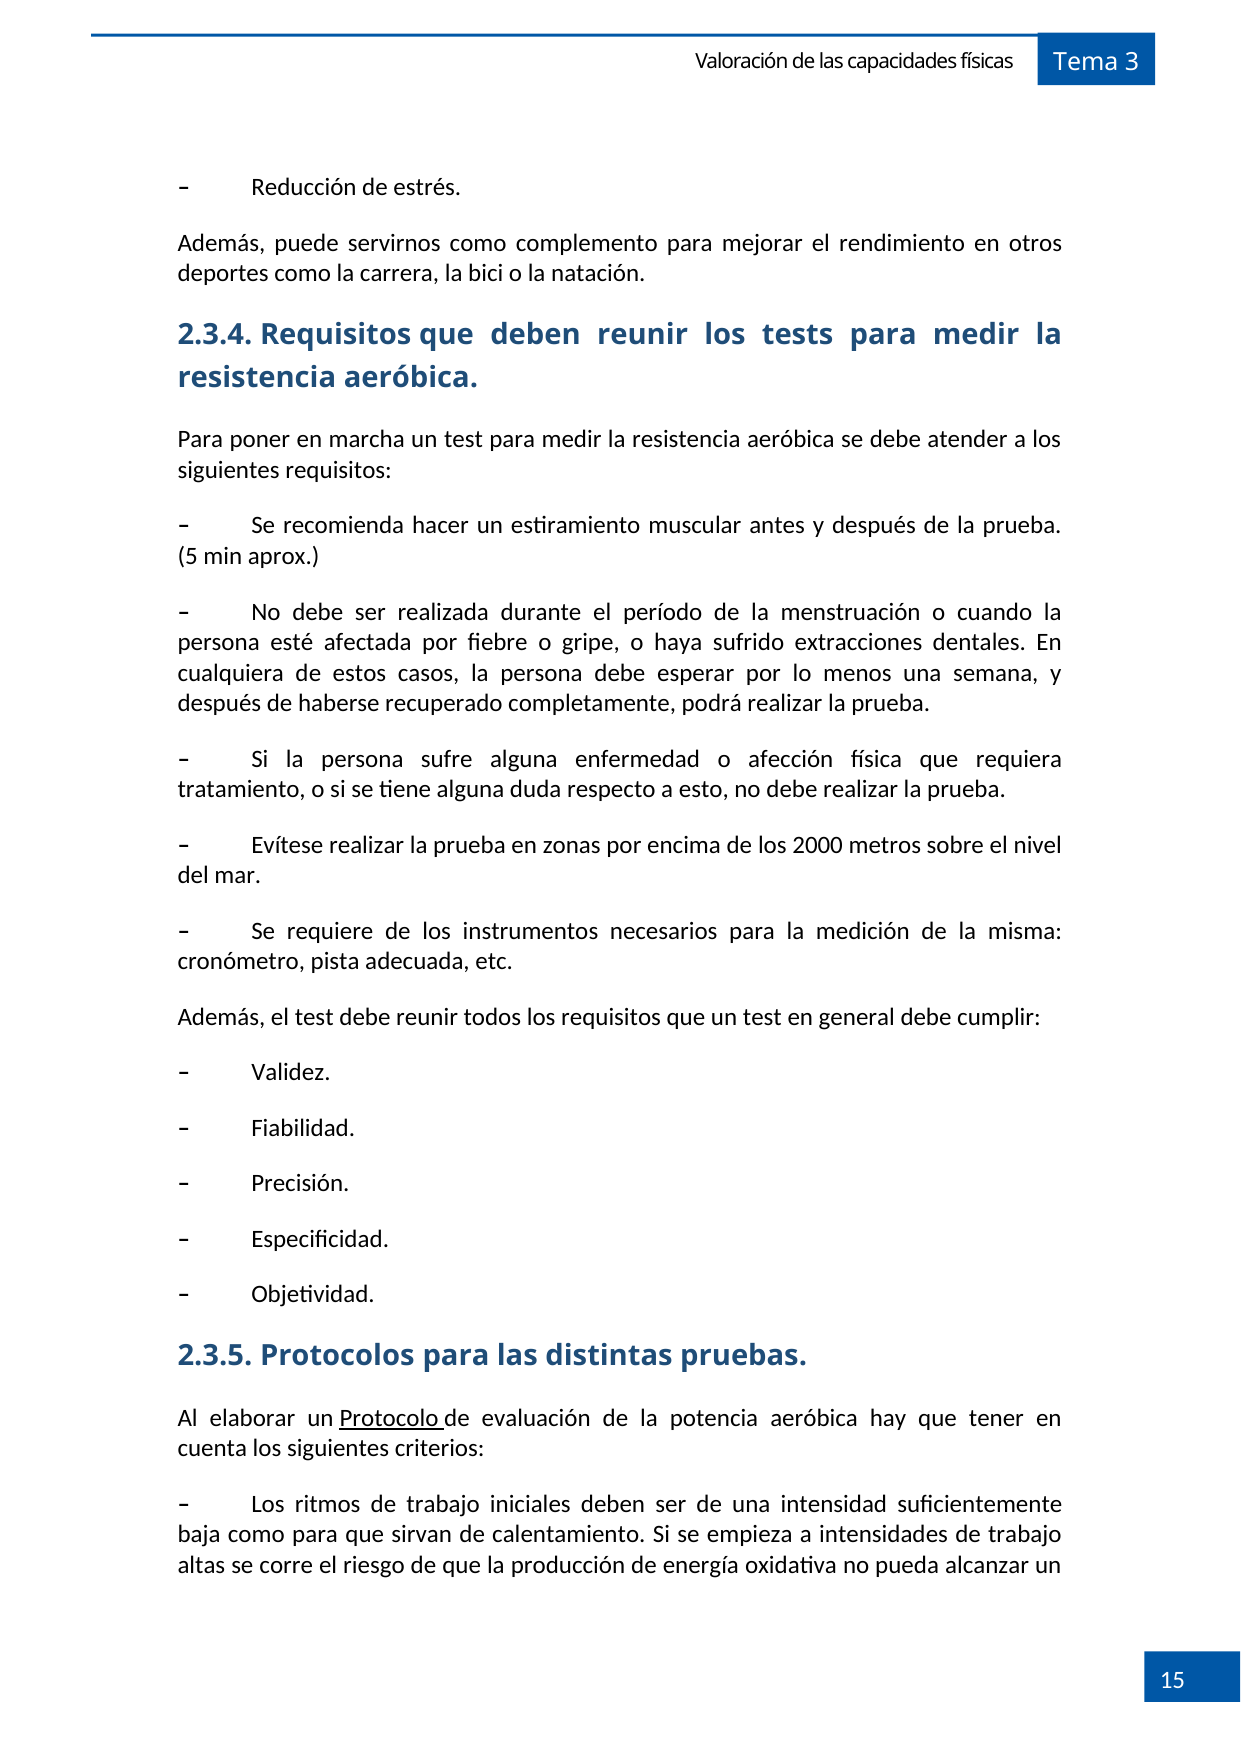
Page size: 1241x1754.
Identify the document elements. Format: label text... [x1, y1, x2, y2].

text – Evítese realizar la prueba en zonas por encima de los 2000 metros sobre el nivel del mar. [177, 829, 1063, 890]
text – Si la persona sufre alguna enfermedad o afección física que requiera tratamiento, o si se tiene alguna duda respecto a esto, no debe realizar la prueba. [177, 743, 1063, 804]
text – No debe ser realizada durante el período de la menstruación o cuando la persona esté afectada por fiebre o gripe, o haya sufrido extracciones dentales. En cualquiera de estos casos, la persona debe esperar por lo menos una semana, y después de haberse recuperado completamente, podrá realizar la prueba. [177, 596, 1063, 718]
text – Precisión. [177, 1167, 1063, 1198]
text – Se requiere de los instrumentos necesarios para la medición de la misma: cronómetro, pista adecuada, etc. [177, 915, 1063, 976]
text – Reducción de estrés. [177, 171, 1063, 202]
text – Especificidad. [177, 1223, 1063, 1253]
text – Validez. [177, 1056, 1063, 1087]
text Además, el test debe reunir todos los requisitos que un test en general debe cumplir: [177, 1001, 1063, 1031]
text – Se recomienda hacer un estiramiento muscular antes y después de la prueba. (5 min aprox.) [177, 510, 1063, 571]
text – Objetividad. [177, 1278, 1063, 1309]
subtitle 2.3.4. Requisitos que deben reunir los tests para medir la resistencia aeróbica. [177, 313, 1063, 396]
text Al elaborar un Protocolo de evaluación de la potencia aeróbica hay que tener en cuenta los siguientes criterios: [177, 1402, 1063, 1463]
text Además, puede servirnos como complemento para mejorar el rendimiento en otros deportes como la carrera, la bici o la natación. [177, 227, 1063, 288]
subtitle 2.3.5. Protocolos para las distintas pruebas. [177, 1334, 1063, 1374]
text Para poner en marcha un test para medir la resistencia aeróbica se debe atender a los siguientes requisitos: [177, 424, 1063, 485]
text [177, 1488, 1063, 1579]
text – Fiabilidad. [177, 1112, 1063, 1142]
